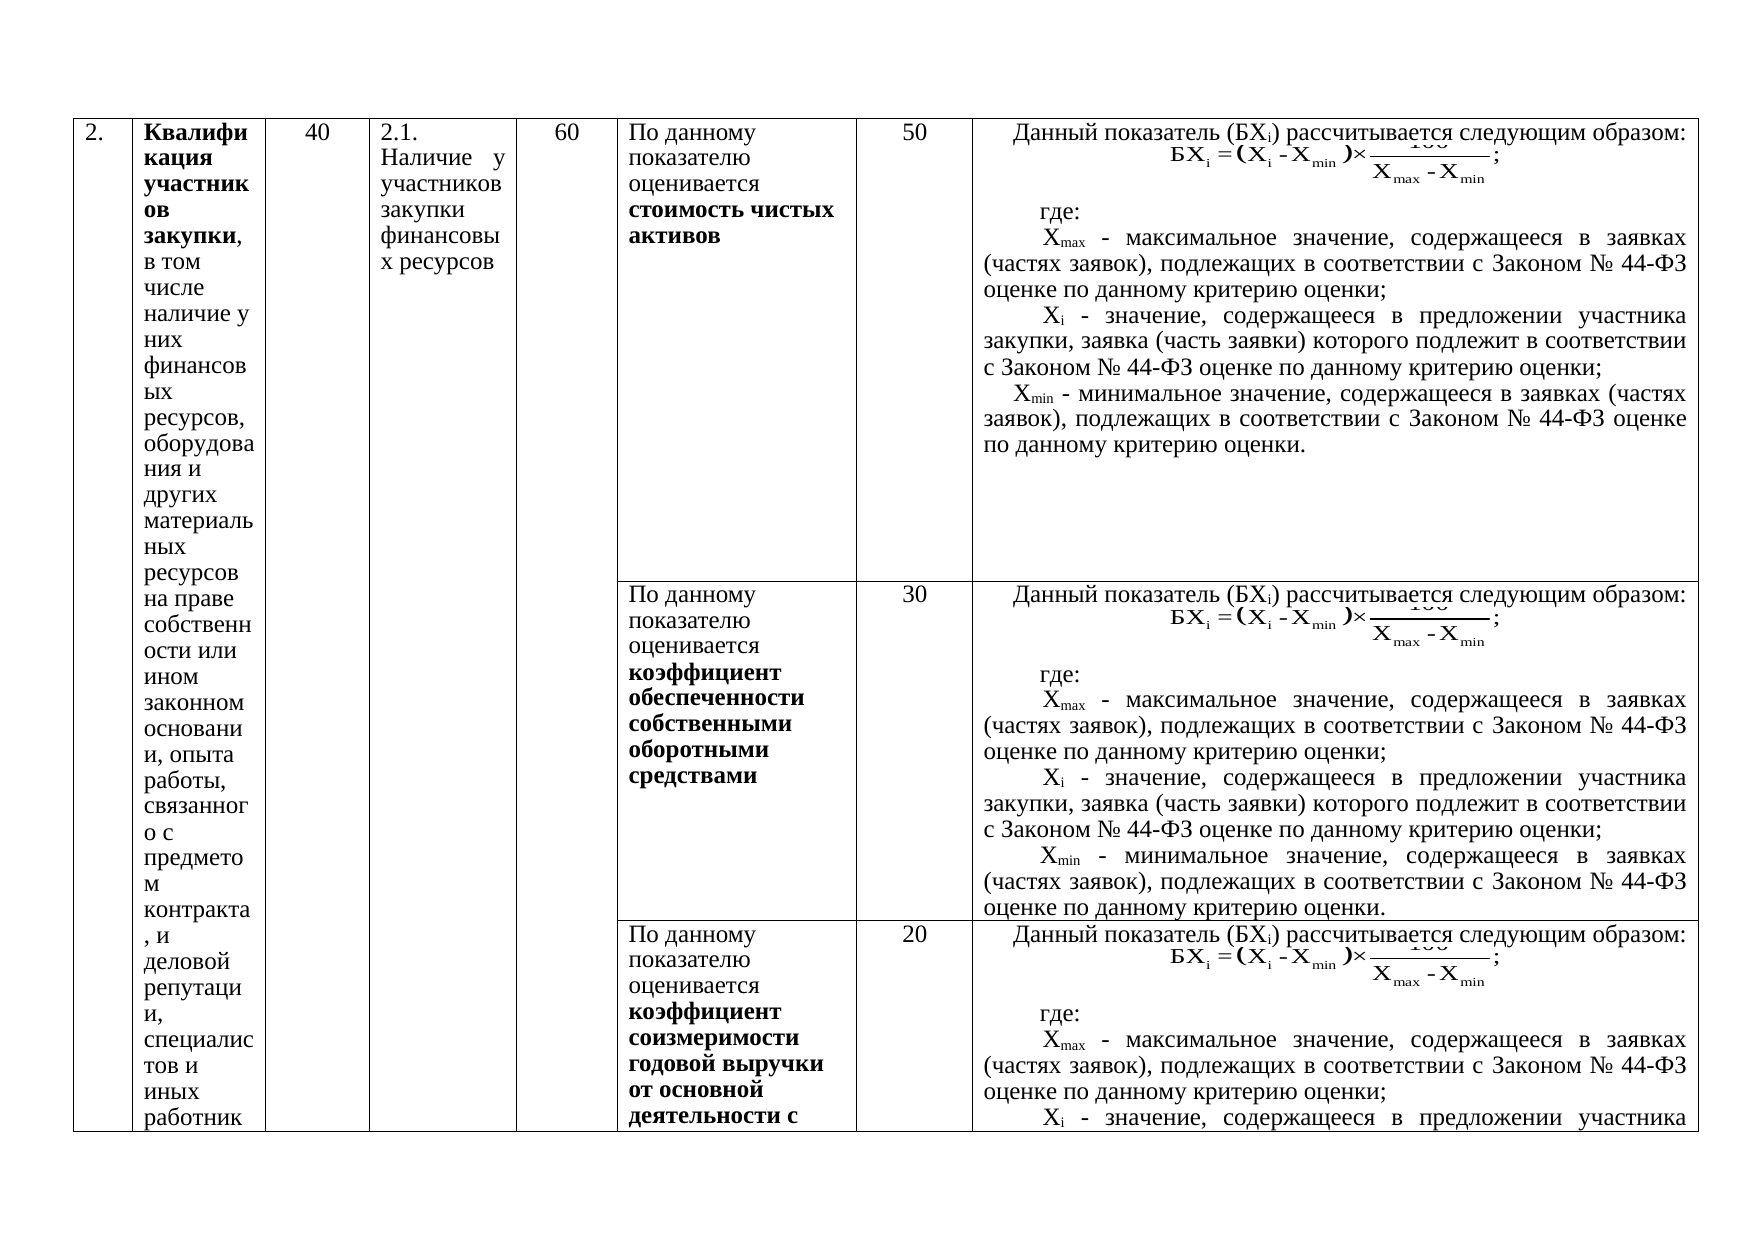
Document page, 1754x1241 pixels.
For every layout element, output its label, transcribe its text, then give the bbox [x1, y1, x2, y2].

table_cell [973, 921, 1698, 1131]
table_cell 50 [857, 119, 972, 581]
table_cell 20 [857, 921, 972, 1131]
table_cell 30 [857, 582, 972, 920]
table_cell По данному показателю оценивается стоимость чистых активов [618, 119, 856, 581]
table_cell По данному показателю оценивается коэффициент обеспеченности собственными оборотными средствами [618, 582, 856, 920]
table_cell 2. [74, 119, 132, 1131]
table_cell 2.1. Наличие у участников закупки финансовых ресурсов [370, 119, 516, 1131]
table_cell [618, 921, 856, 1131]
table_cell Квалификация участников закупки, в том числе наличие у них финансовых ресурсов, оборудования и других материальных ресурсов на праве собственности или ином законном основании, опыта работы, связанного с предметом контракта, и деловой репутации, специалистов и иных работников определенного уровня квалификации [133, 119, 265, 1131]
table_cell 40 [266, 119, 369, 1131]
table_cell 60 [517, 119, 617, 1131]
